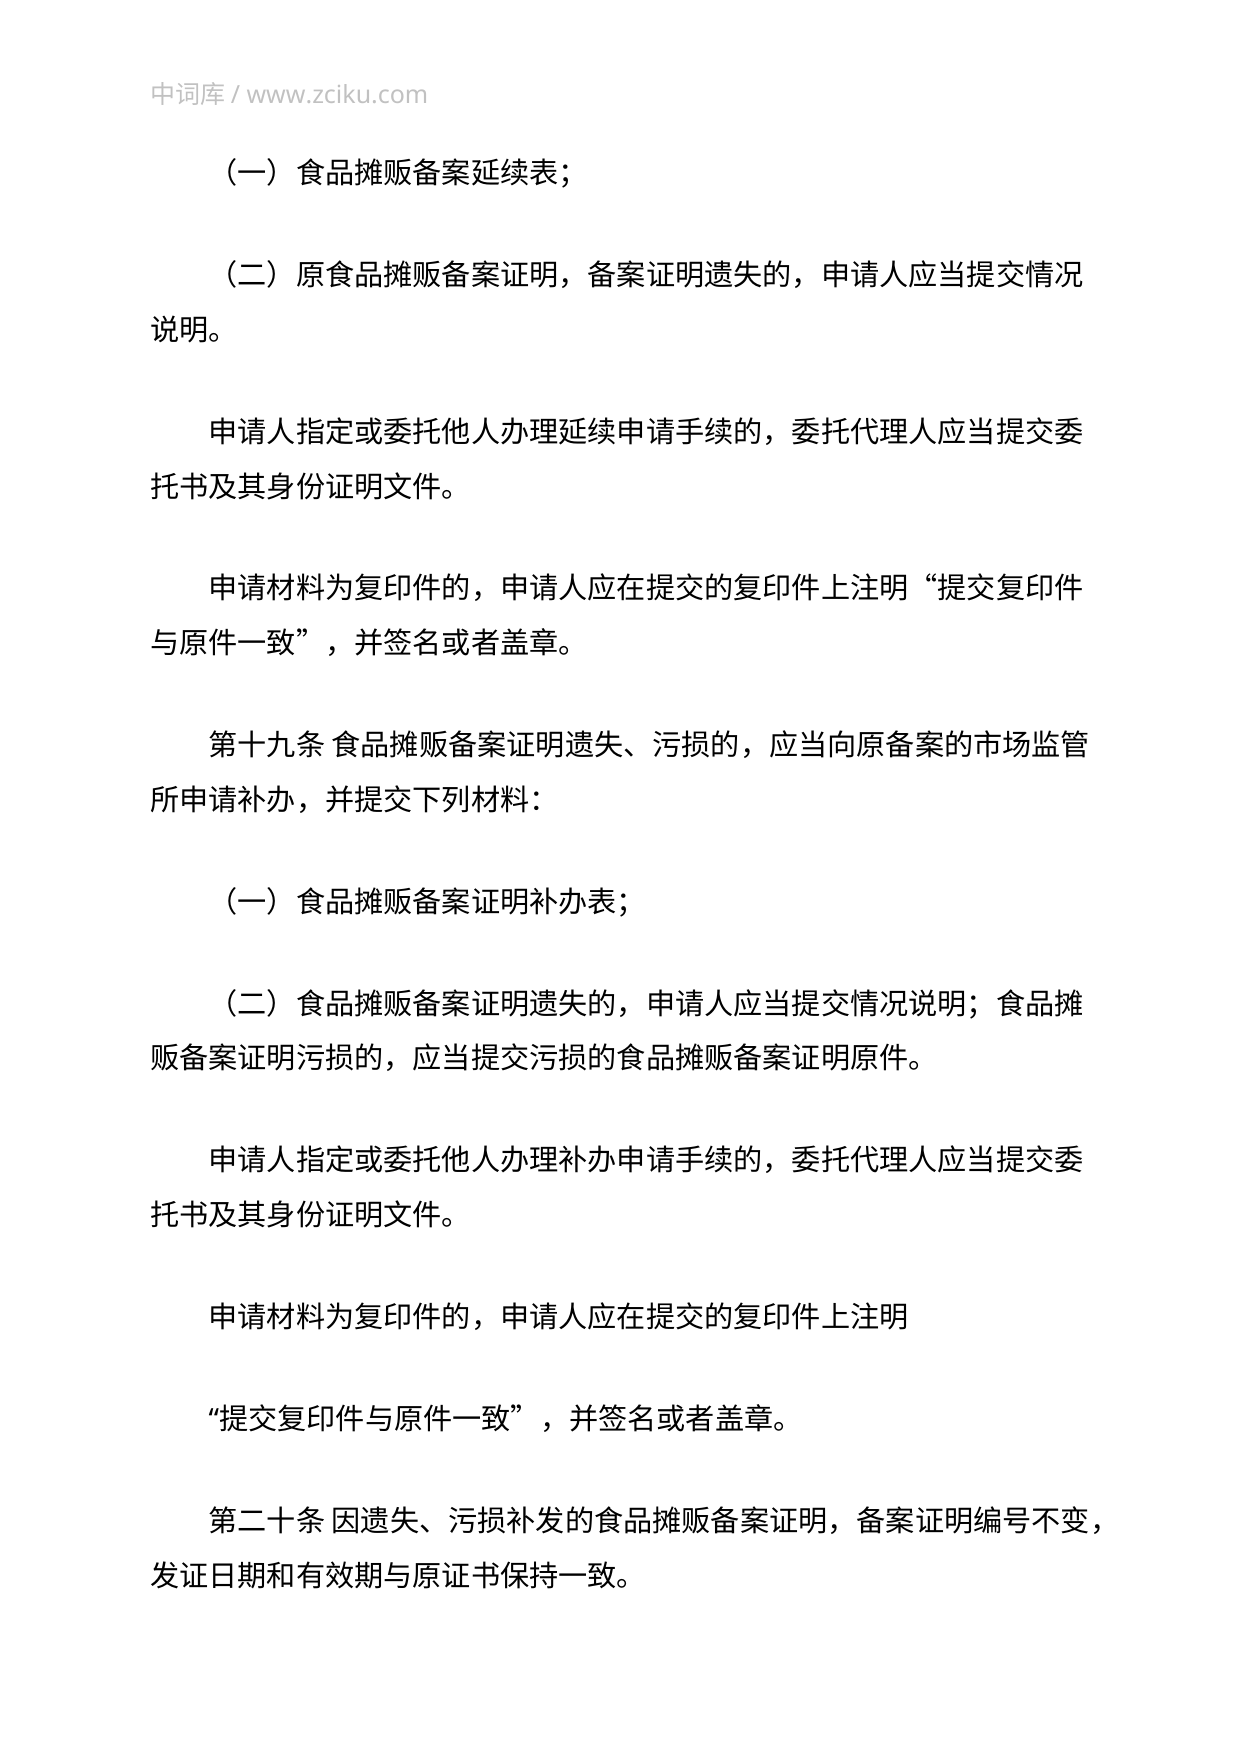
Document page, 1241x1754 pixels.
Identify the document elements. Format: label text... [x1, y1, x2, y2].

text 第十九条 食品摊贩备案证明遗失、污损的，应当向原备案的市场监管所申请补办，并提交下列材料： [150, 722, 1090, 819]
text 申请材料为复印件的，申请人应在提交的复印件上注明 [150, 1293, 1090, 1336]
text 申请人指定或委托他人办理补办申请手续的，委托代理人应当提交委托书及其身份证明文件。 [150, 1137, 1090, 1234]
text 第二十条 因遗失、污损补发的食品摊贩备案证明，备案证明编号不变，发证日期和有效期与原证书保持一致。 [150, 1497, 1090, 1594]
text （二）原食品摊贩备案证明，备案证明遗失的，申请人应当提交情况说明。 [150, 252, 1090, 349]
text 申请材料为复印件的，申请人应在提交的复印件上注明“提交复印件与原件一致”，并签名或者盖章。 [150, 565, 1090, 662]
text （一）食品摊贩备案延续表； [150, 150, 1090, 192]
text 申请人指定或委托他人办理延续申请手续的，委托代理人应当提交委托书及其身份证明文件。 [150, 408, 1090, 506]
text “提交复印件与原件一致”，并签名或者盖章。 [150, 1395, 1090, 1438]
text （二）食品摊贩备案证明遗失的，申请人应当提交情况说明；食品摊贩备案证明污损的，应当提交污损的食品摊贩备案证明原件。 [150, 980, 1090, 1077]
text （一）食品摊贩备案证明补办表； [150, 878, 1090, 921]
